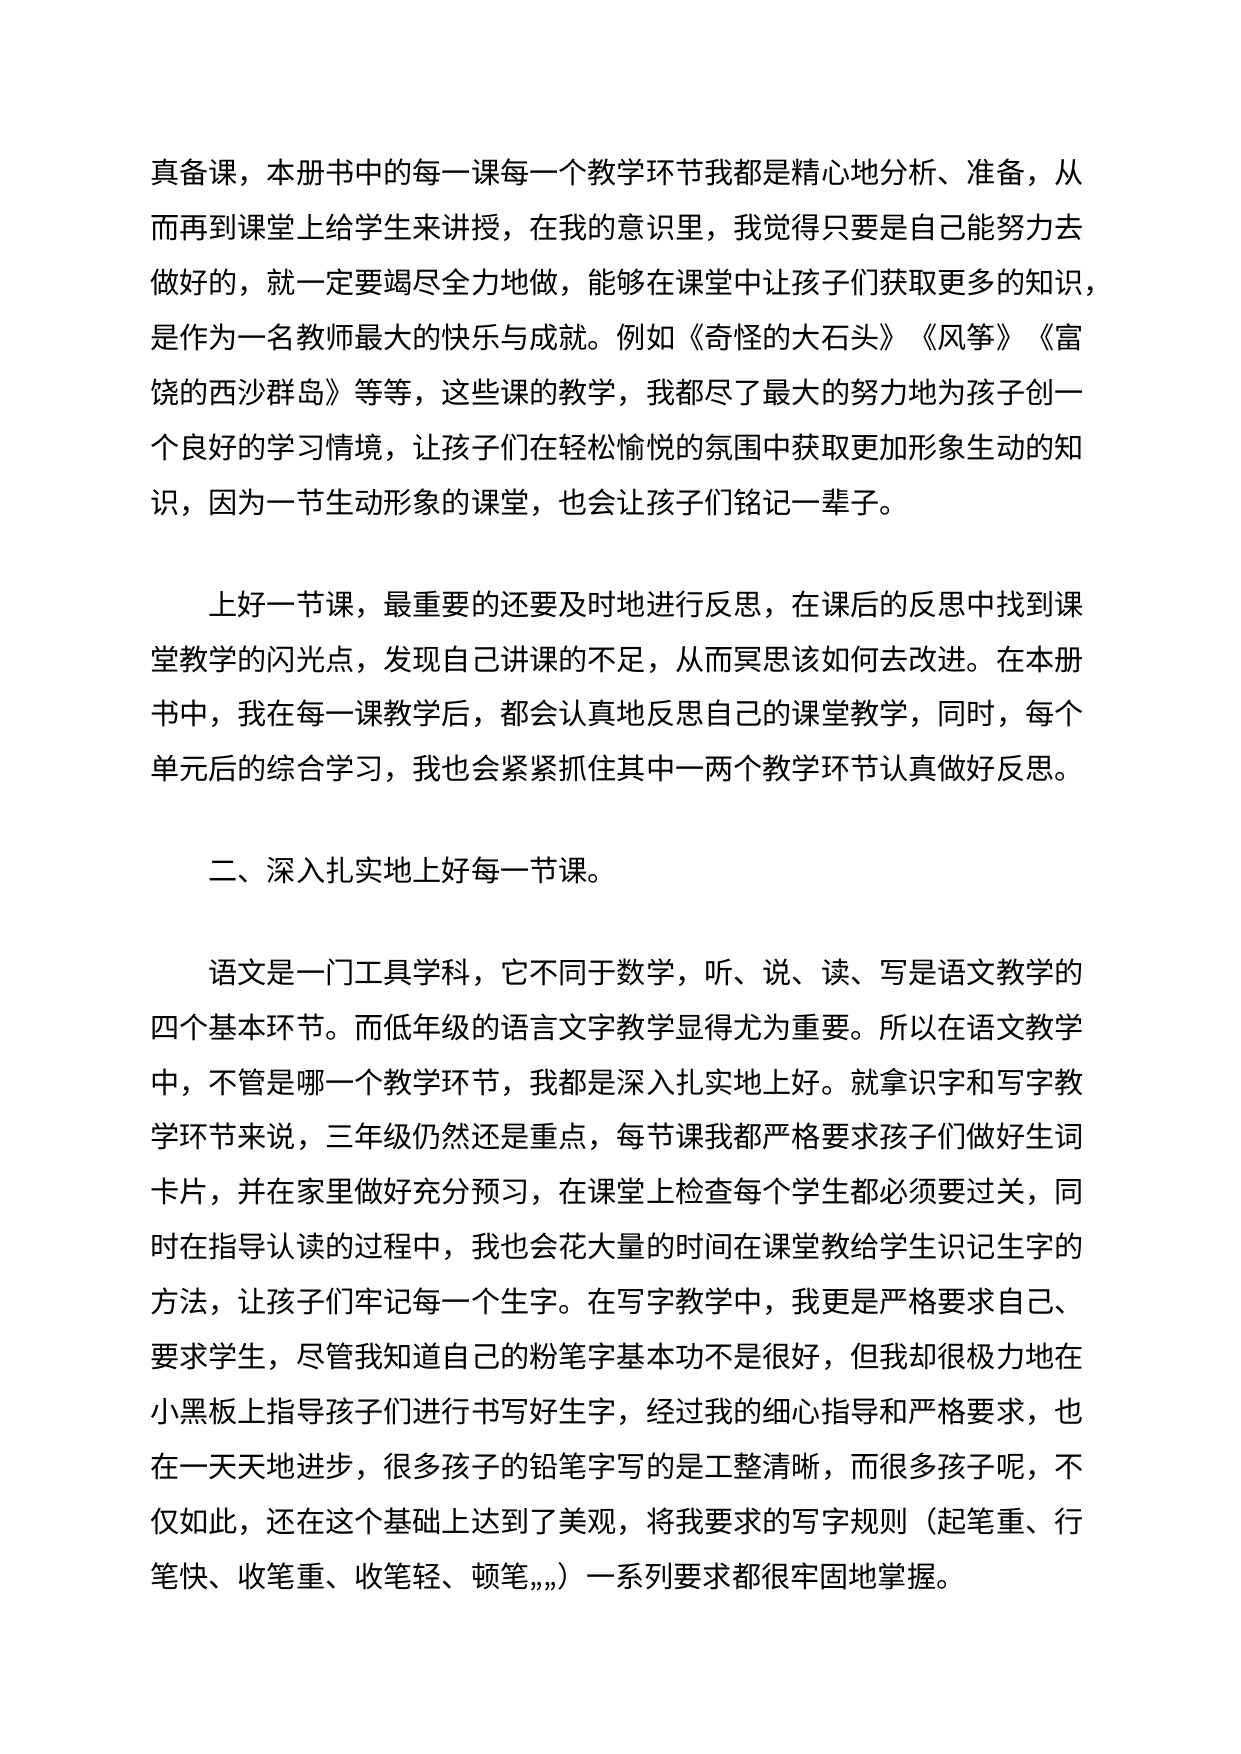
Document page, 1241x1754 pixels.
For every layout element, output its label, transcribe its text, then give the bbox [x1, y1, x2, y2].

text 语文是一门工具学科，它不同于数学，听、说、读、写是语文教学的四个基本环节。而低年级的语言文字教学显得尤为重要。所以在语文教学中，不管是哪一个教学环节，我都是深入扎实地上好。就拿识字和写字教学环节来说，三年级仍然还是重点，每节课我都严格要求孩子们做好生词卡片，并在家里做好充分预习，在课堂上检查每个学生都必须要过关，同时在指导认读的过程中，我也会花大量的时间在课堂教给学生识记生字的方法，让孩子们牢记每一个生字。在写字教学中，我更是严格要求自己、要求学生，尽管我知道自己的粉笔字基本功不是很好，但我却很极力地在小黑板上指导孩子们进行书写好生字，经过我的细心指导和严格要求，也在一天天地进步，很多孩子的铅笔字写的是工整清晰，而很多孩子呢，不仅如此，还在这个基础上达到了美观，将我要求的写字规则（起笔重、行笔快、收笔重、收笔轻、顿笔„„）一系列要求都很牢固地掌握。 [150, 949, 1090, 1596]
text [150, 150, 1090, 522]
text 二、深入扎实地上好每一节课。 [150, 848, 1090, 890]
text 上好一节课，最重要的还要及时地进行反思，在课后的反思中找到课堂教学的闪光点，发现自己讲课的不足，从而冥思该如何去改进。在本册书中，我在每一课教学后，都会认真地反思自己的课堂教学，同时，每个单元后的综合学习，我也会紧紧抓住其中一两个教学环节认真做好反思。 [150, 581, 1090, 788]
